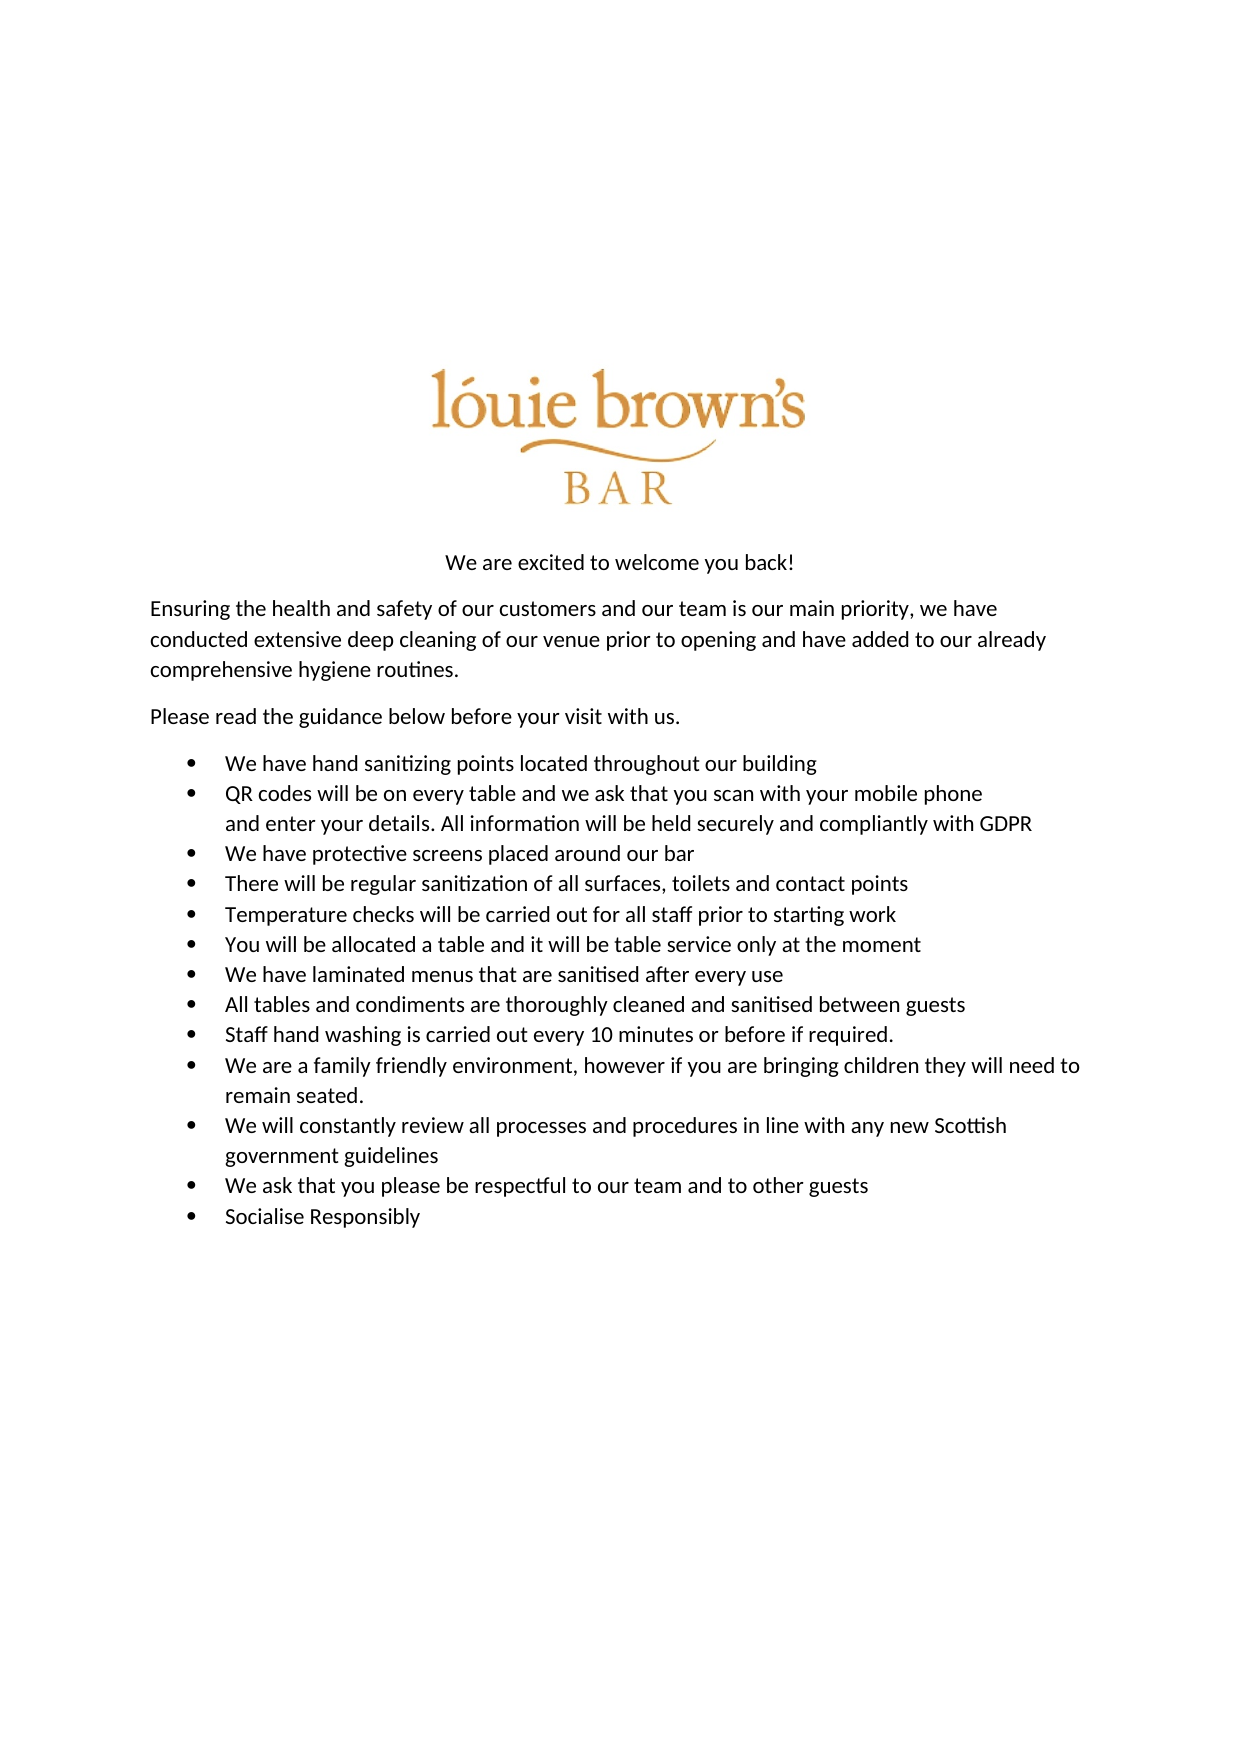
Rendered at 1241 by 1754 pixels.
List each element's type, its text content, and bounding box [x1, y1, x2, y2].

text Please read the guidance below before your visit with us. [150, 702, 1090, 730]
list We will constantly review all processes and procedures in line with any new Scottish government guidelines [187, 1111, 1090, 1169]
text We are excited to welcome you back! [150, 548, 1090, 576]
list We have protective screens placed around our bar [187, 839, 1090, 867]
list We have hand sanitizing points located throughout our building [187, 749, 1090, 777]
list QR codes will be on every table and we ask that you scan with your mobile phone [187, 779, 1090, 807]
list We are a family friendly environment, however if you are bringing children they will need to remain seated. [187, 1051, 1090, 1109]
list Socialise Responsibly [187, 1202, 1090, 1230]
text Ensuring the health and safety of our customers and our team is our main priority, we have conducted extensive deep cleaning of our venue prior to opening and have added to our already comprehensive hygiene routines. [150, 594, 1090, 683]
list We have laminated menus that are sanitised after every use [187, 960, 1090, 988]
list There will be regular sanitization of all surfaces, toilets and contact points [187, 869, 1090, 897]
list All tables and condiments are thoroughly cleaned and sanitised between guests [187, 990, 1090, 1018]
list You will be allocated a table and it will be table service only at the moment [187, 930, 1090, 958]
picture [418, 337, 822, 529]
list and enter your details. All information will be held securely and compliantly with GDPR [225, 809, 1090, 837]
list Staff hand washing is carried out every 10 minutes or before if required. [187, 1021, 1090, 1048]
list Temperature checks will be carried out for all staff prior to starting work [187, 900, 1090, 928]
list We ask that you please be respectful to our team and to other guests [187, 1172, 1090, 1199]
